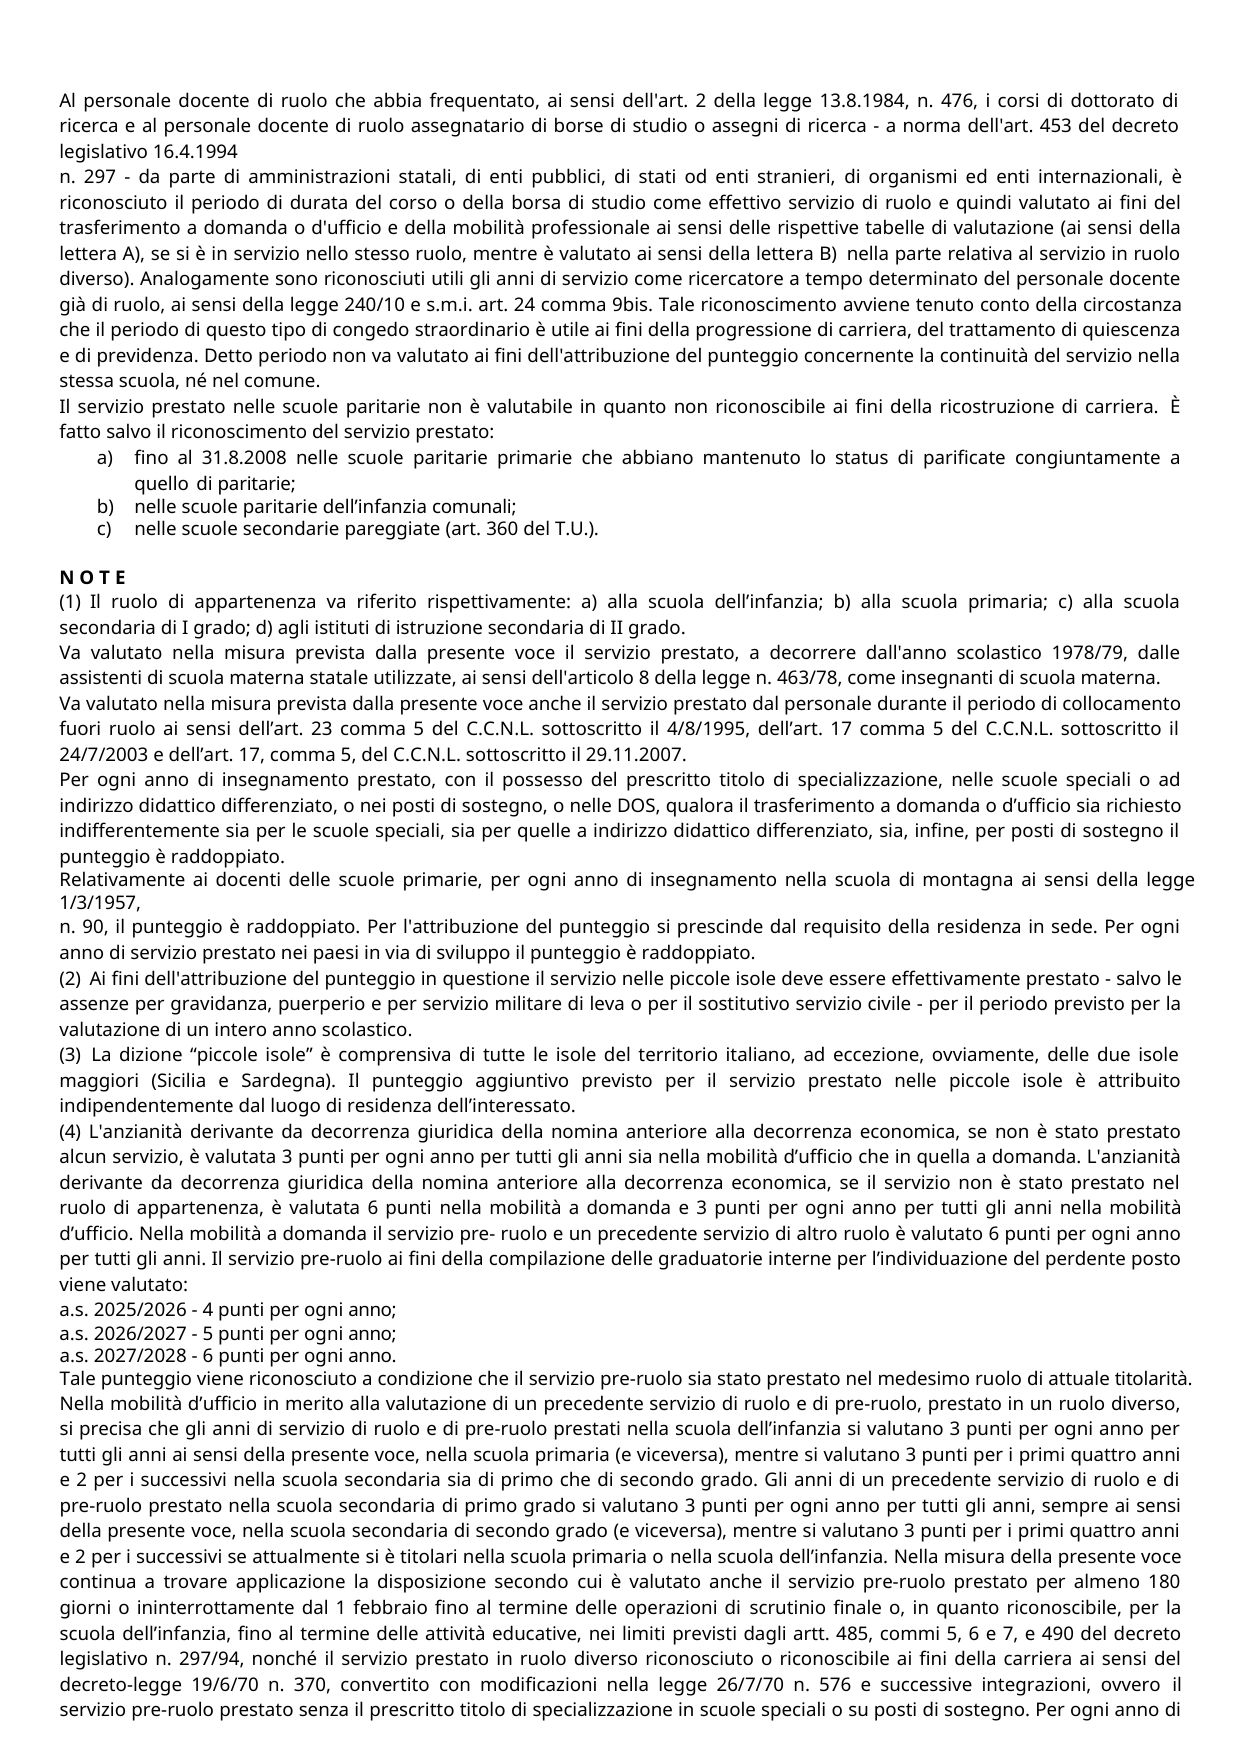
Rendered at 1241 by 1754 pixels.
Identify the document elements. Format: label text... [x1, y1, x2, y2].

text Relativamente ai docenti delle scuole primarie, per ogni anno di insegnamento nella scuola di montagna ai sensi della legge 1/3/1957, [59, 869, 1196, 914]
text a.s. 2027/2028 - 6 punti per ogni anno. [59, 1345, 1196, 1367]
list Ai fini dell'attribuzione del punteggio in questione il servizio nelle piccole isole deve essere effettivamente prestato - salvo le assenze per gravidanza, puerperio e per servizio militare di leva o per il sostitutivo servizio civile - per il periodo previsto per la valutazione di un intero anno scolastico. [59, 965, 1182, 1042]
text Il servizio prestato nelle scuole paritarie non è valutabile in quanto non riconoscibile ai fini della ricostruzione di carriera. È fatto salvo il riconoscimento del servizio prestato: [59, 393, 1181, 444]
list nelle scuole secondarie pareggiate (art. 360 del T.U.). [97, 518, 1196, 540]
list fino al 31.8.2008 nelle scuole paritarie primarie che abbiano mantenuto lo status di parificate congiuntamente a quello di paritarie; [97, 444, 1182, 495]
text a.s. 2026/2027 - 5 punti per ogni anno; [59, 1322, 1196, 1345]
text Al personale docente di ruolo che abbia frequentato, ai sensi dell'art. 2 della legge 13.8.1984, n. 476, i corsi di dottorato di ricerca e al personale docente di ruolo assegnatario di borse di studio o assegni di ricerca - a norma dell'art. 453 del decreto legislativo 16.4.1994 [59, 87, 1181, 164]
text Va valutato nella misura prevista dalla presente voce anche il servizio prestato dal personale durante il periodo di collocamento fuori ruolo ai sensi dell’art. 23 comma 5 del C.C.N.L. sottoscritto il 4/8/1995, dell’art. 17 comma 5 del C.C.N.L. sottoscritto il 24/7/2003 e dell’art. 17, comma 5, del C.C.N.L. sottoscritto il 29.11.2007. [59, 690, 1182, 767]
text Va valutato nella misura prevista dalla presente voce il servizio prestato, a decorrere dall'anno scolastico 1978/79, dalle assistenti di scuola materna statale utilizzate, ai sensi dell'articolo 8 della legge n. 463/78, come insegnanti di scuola materna. [59, 640, 1181, 690]
list La dizione “piccole isole” è comprensiva di tutte le isole del territorio italiano, ad eccezione, ovviamente, delle due isole maggiori (Sicilia e Sardegna). Il punteggio aggiuntivo previsto per il servizio prestato nelle piccole isole è attribuito indipendentemente dal luogo di residenza dell’interessato. [59, 1042, 1181, 1118]
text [59, 1390, 1182, 1722]
list L'anzianità derivante da decorrenza giuridica della nomina anteriore alla decorrenza economica, se non è stato prestato alcun servizio, è valutata 3 punti per ogni anno per tutti gli anni sia nella mobilità d’ufficio che in quella a domanda. L'anzianità derivante da decorrenza giuridica della nomina anteriore alla decorrenza economica, se il servizio non è stato prestato nel ruolo di appartenenza, è valutata 6 punti nella mobilità a domanda e 3 punti per ogni anno per tutti gli anni nella mobilità d’ufficio. Nella mobilità a domanda il servizio pre- ruolo e un precedente servizio di altro ruolo è valutato 6 punti per ogni anno per tutti gli anni. Il servizio pre-ruolo ai fini della compilazione delle graduatorie interne per l’individuazione del perdente posto viene valutato: [59, 1118, 1182, 1297]
text n. 90, il punteggio è raddoppiato. Per l'attribuzione del punteggio si prescinde dal requisito della residenza in sede. Per ogni anno di servizio prestato nei paesi in via di sviluppo il punteggio è raddoppiato. [59, 914, 1182, 965]
text Tale punteggio viene riconosciuto a condizione che il servizio pre-ruolo sia stato prestato nel medesimo ruolo di attuale titolarità. [59, 1367, 1196, 1390]
list Il ruolo di appartenenza va riferito rispettivamente: a) alla scuola dell’infanzia; b) alla scuola primaria; c) alla scuola secondaria di I grado; d) agli istituti di istruzione secondaria di II grado. [59, 589, 1182, 640]
text Per ogni anno di insegnamento prestato, con il possesso del prescritto titolo di specializzazione, nelle scuole speciali o ad indirizzo didattico differenziato, o nei posti di sostegno, o nelle DOS, qualora il trasferimento a domanda o d’ufficio sia richiesto indifferentemente sia per le scuole speciali, sia per quelle a indirizzo didattico differenziato, sia, infine, per posti di sostegno il punteggio è raddoppiato. [59, 767, 1182, 869]
text a.s. 2025/2026 - 4 punti per ogni anno; [59, 1297, 1196, 1322]
text N O T E [59, 566, 1196, 589]
text n. 297 - da parte di amministrazioni statali, di enti pubblici, di stati od enti stranieri, di organismi ed enti internazionali, è riconosciuto il periodo di durata del corso o della borsa di studio come effettivo servizio di ruolo e quindi valutato ai fini del trasferimento a domanda o d'ufficio e della mobilità professionale ai sensi delle rispettive tabelle di valutazione (ai sensi della lettera A), se si è in servizio nello stesso ruolo, mentre è valutato ai sensi della lettera B) nella parte relativa al servizio in ruolo diverso). Analogamente sono riconosciuti utili gli anni di servizio come ricercatore a tempo determinato del personale docente già di ruolo, ai sensi della legge 240/10 e s.m.i. art. 24 comma 9bis. Tale riconoscimento avviene tenuto conto della circostanza che il periodo di questo tipo di congedo straordinario è utile ai fini della progressione di carriera, del trattamento di quiescenza e di previdenza. Detto periodo non va valutato ai fini dell'attribuzione del punteggio concernente la continuità del servizio nella stessa scuola, né nel comune. [59, 164, 1182, 393]
list nelle scuole paritarie dell’infanzia comunali; [97, 495, 1196, 518]
